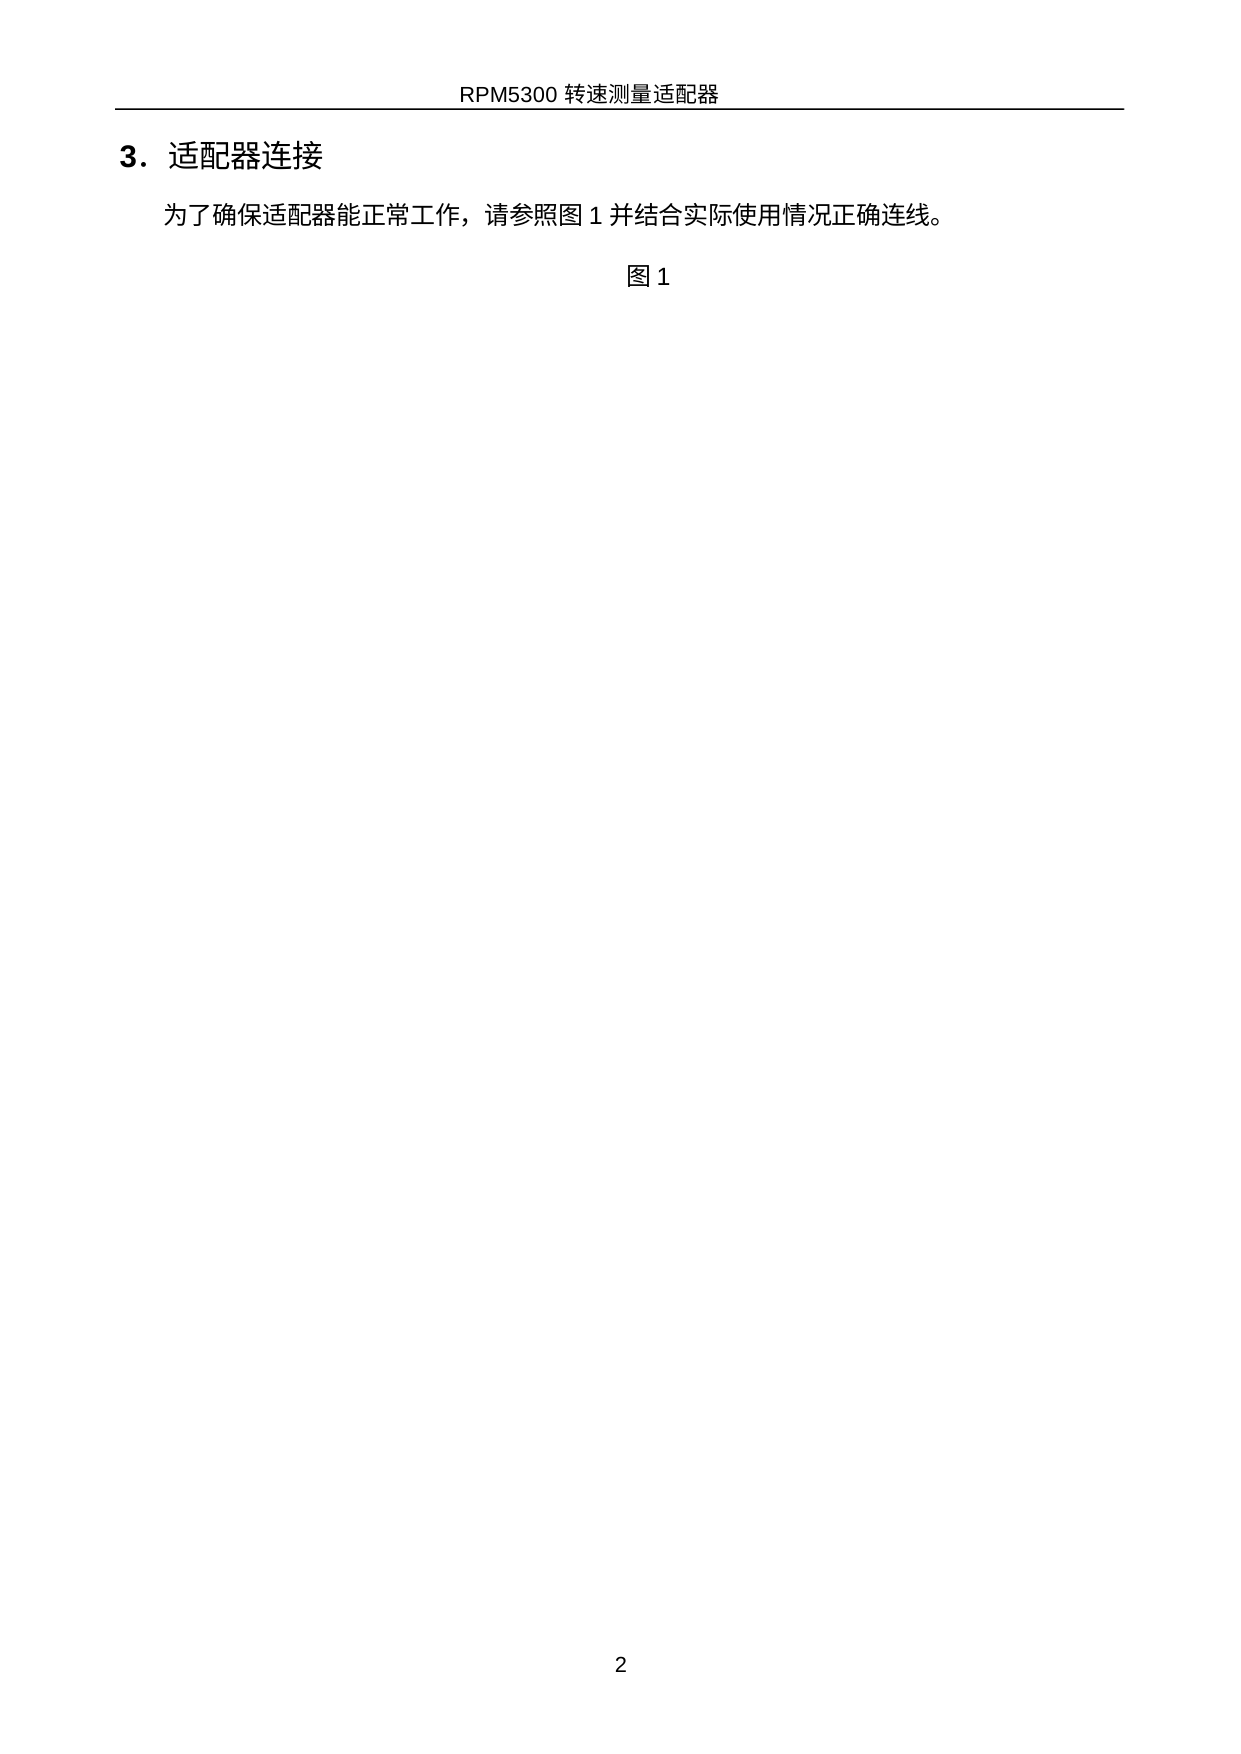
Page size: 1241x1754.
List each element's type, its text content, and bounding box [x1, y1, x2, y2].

text 图 1 [626, 258, 1126, 292]
text 为了确保适配器能正常工作，请参照图 1 并结合实际使用情况正确连线。 [163, 199, 1126, 231]
text 3．适配器连接 [119, 135, 1126, 176]
